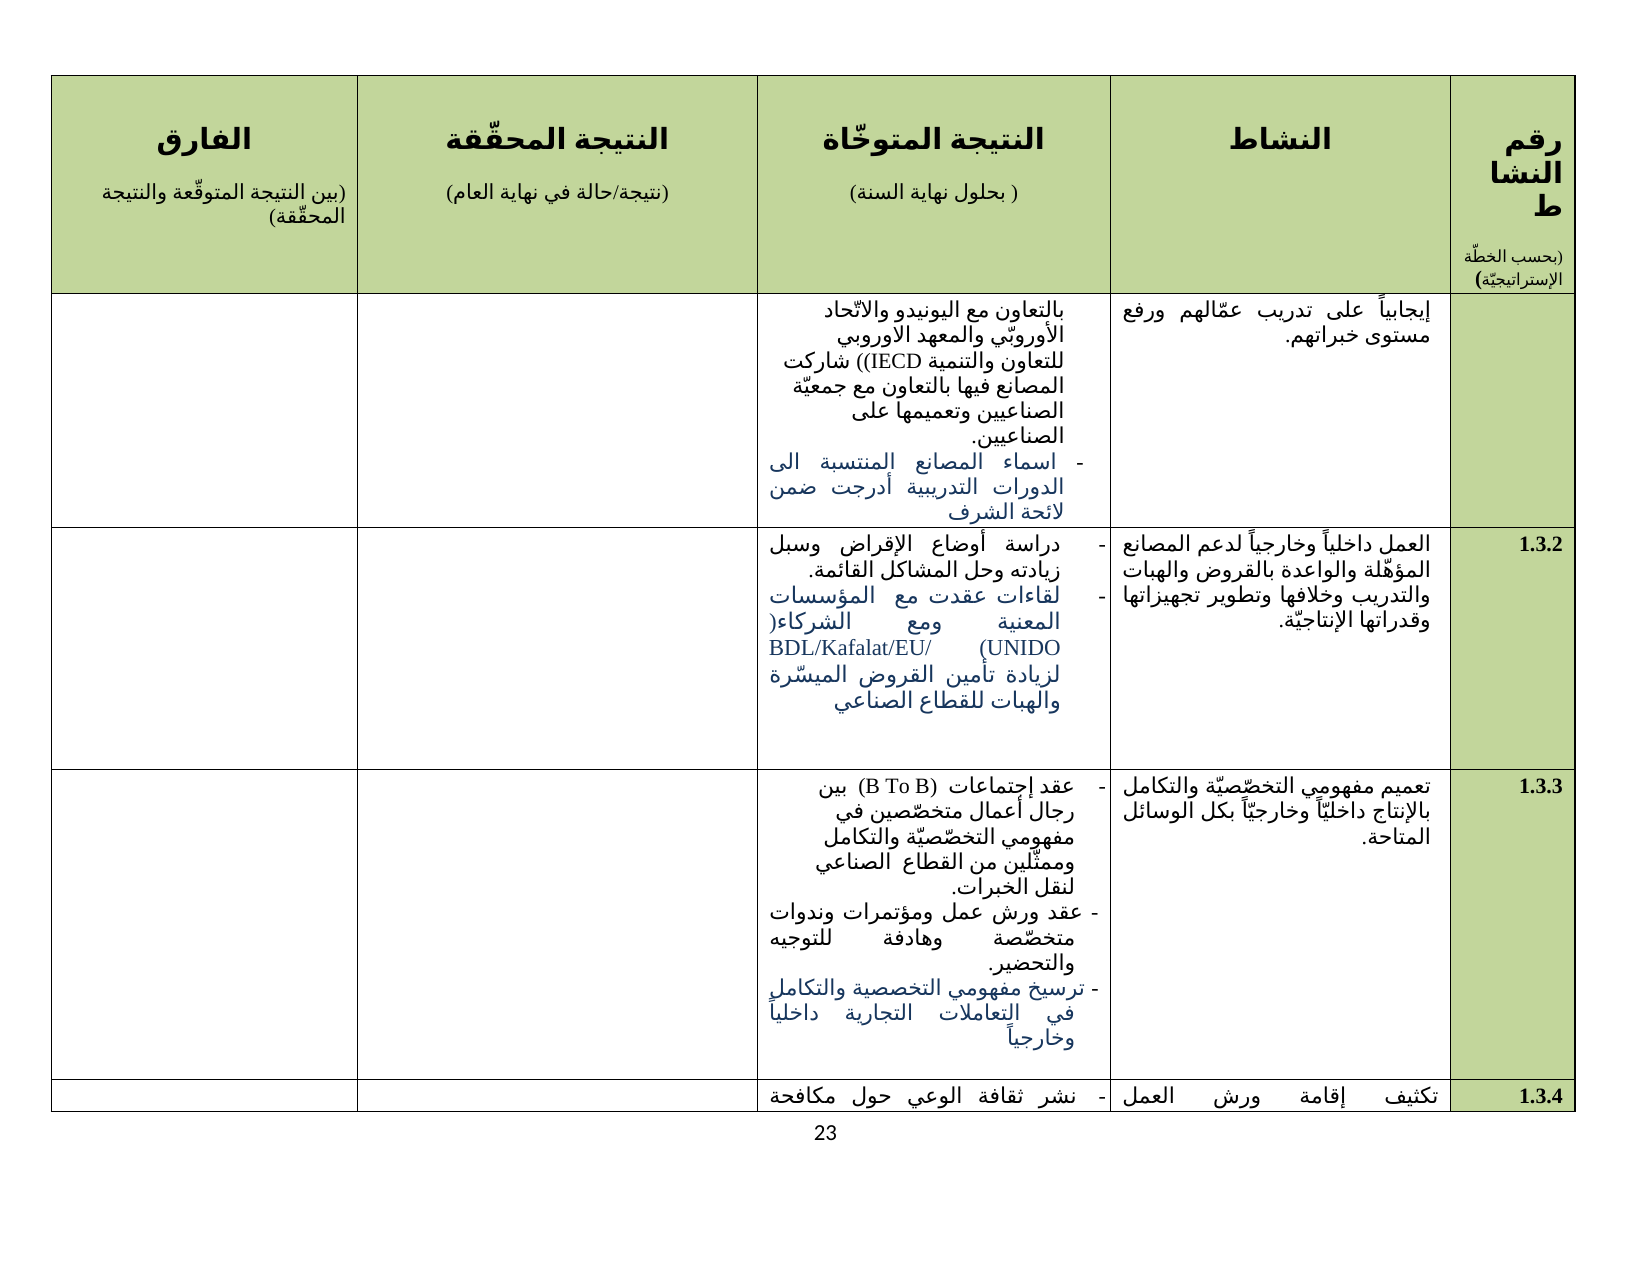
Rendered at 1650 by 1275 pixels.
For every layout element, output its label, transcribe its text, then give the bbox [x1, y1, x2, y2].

table_cell 1.3.2 [1451, 528, 1574, 769]
table_cell 1.3.4 [1451, 1080, 1574, 1111]
table_cell [52, 528, 357, 769]
table_cell [52, 770, 357, 1079]
table_cell دراسة أوضاع الإقراض وسبل زيادته وحل المشاكل القائمة. لقاءات عقدت مع المؤسسات المعنية ومع الشركاء(BDL/Kafalat/EU/ (UNIDO لزيادة تأمين القروض الميسّرة والهبات للقطاع الصناعي [758, 528, 1110, 769]
table_header الفارق (بين النتيجة المتوقّعة والنتيجة المحقّقة) [52, 76, 357, 293]
table_cell [358, 770, 757, 1079]
table_header النتيجة المحقّقة (نتيجة/حالة في نهاية العام) [358, 76, 757, 293]
table_cell 1.3.1 [1451, 294, 1574, 527]
table_cell [52, 294, 357, 527]
table_cell [52, 1080, 357, 1111]
table_cell العمل داخلياً وخارجياً لدعم المصانع المؤهّلة والواعدة بالقروض والهبات والتدريب وخلافها وتطوير تجهيزاتها وقدراتها الإنتاجيّة. [1111, 528, 1450, 769]
table_cell [358, 1080, 757, 1111]
table_cell 1.3.3 [1451, 770, 1574, 1079]
table_cell [358, 528, 757, 769]
table_cell عقد إجتماعات (B To B) بين رجال أعمال متخصّصين في مفهومي التخصّصيّة والتكامل وممثّلين من القطاع الصناعي لنقل الخبرات. - عقد ورش عمل ومؤتمرات وندوات متخصّصة وهادفة للتوجيه والتحضير. - ترسيخ مفهومي التخصصية والتكامل في التعاملات التجارية داخلياً وخارجياً [758, 770, 1110, 1079]
table_cell تعميم مفهومي التخصّصيّة والتكامل بالإنتاج داخليّاً وخارجيّاً بكل الوسائل المتاحة. [1111, 770, 1450, 1079]
table_cell [358, 294, 757, 527]
table_header رقم النشاط (بحسب الخطّة الإستراتيجيّة) [1451, 76, 1574, 293]
table_header النتيجة المتوخّاة ( بحلول نهاية السنة) [758, 76, 1110, 293]
table_cell حثّ المصانع بكل الوسائل المتاحة إيجابياً على تدريب عمّالهم ورفع مستوى خبراتهم. [1111, 294, 1450, 527]
table_header النشاط [1111, 76, 1450, 293]
